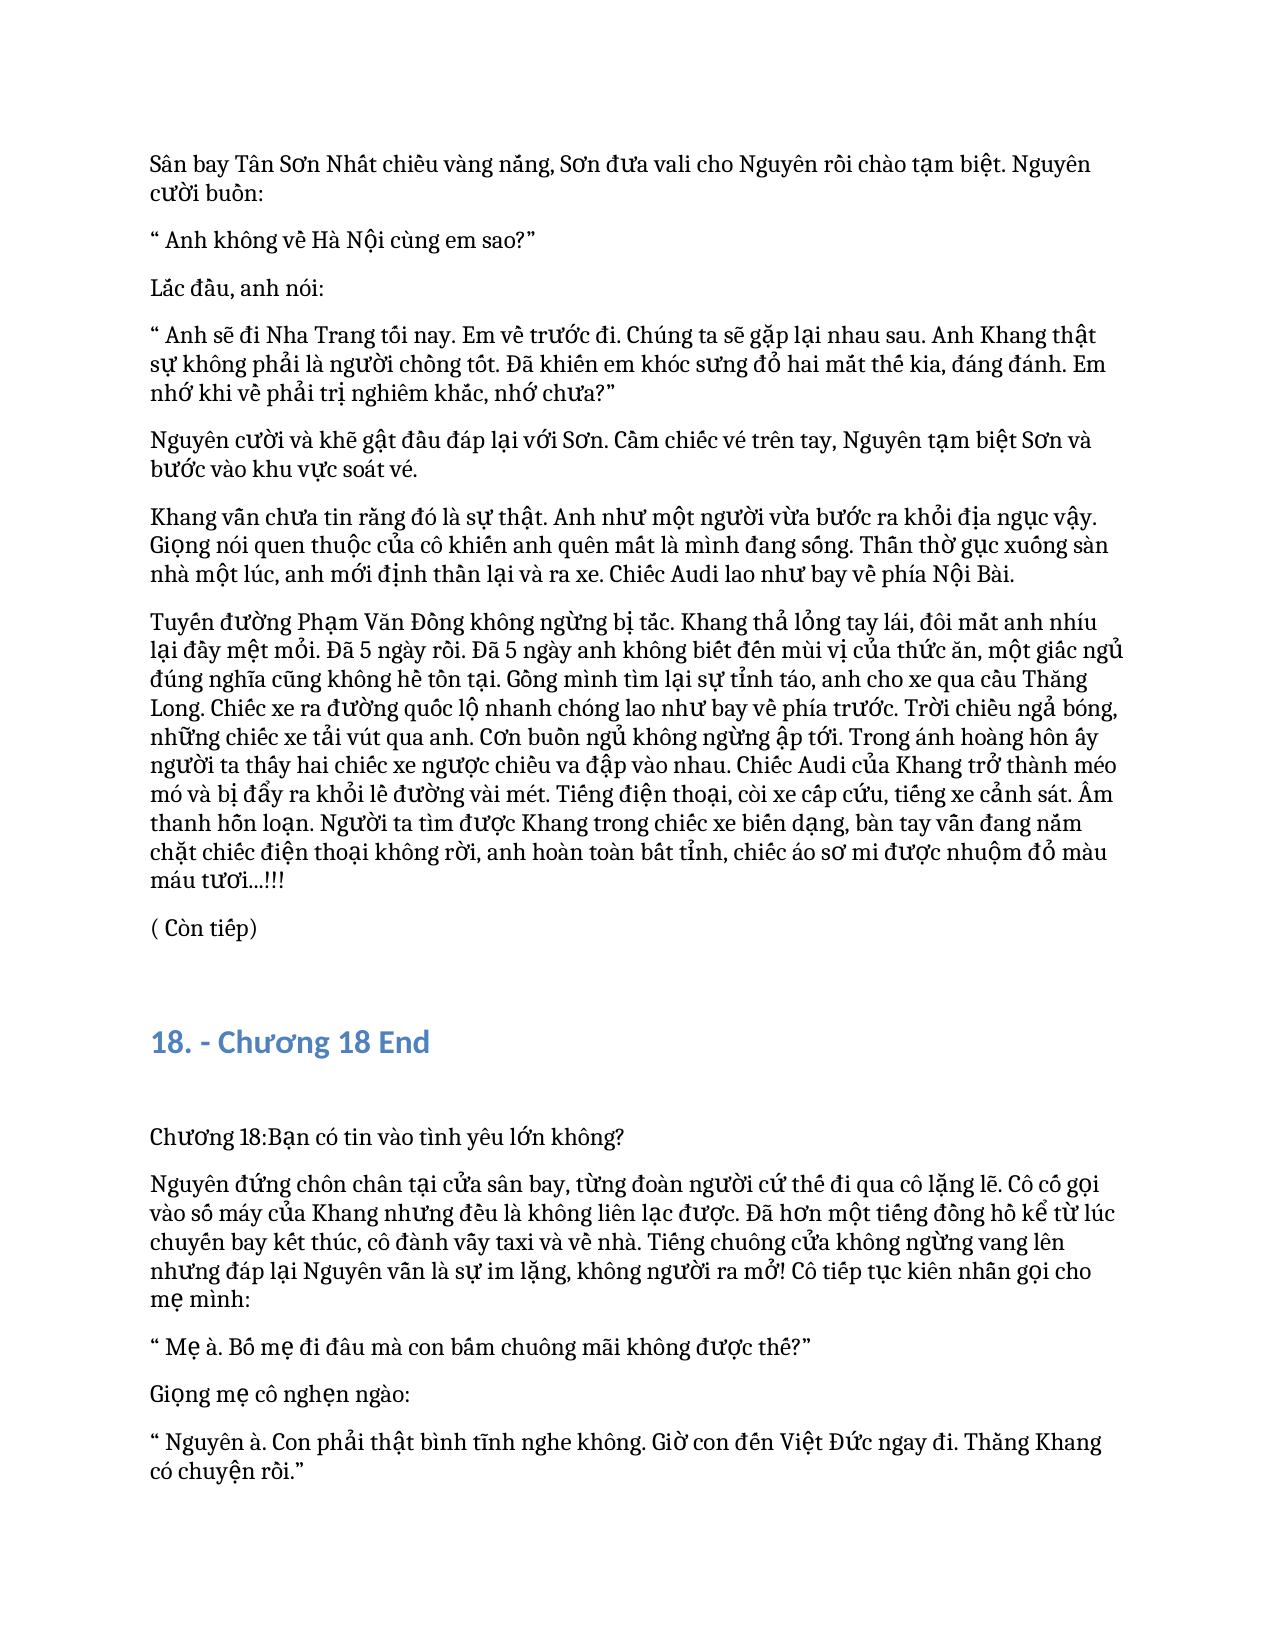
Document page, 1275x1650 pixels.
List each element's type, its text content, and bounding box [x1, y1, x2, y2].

text “ Anh không về Hà Nội cùng em sao?” [150, 226, 1125, 255]
text Tuyến đường Phạm Văn Đồng không ngừng bị tắc. Khang thả lỏng tay lái, đôi mắt anh nhíu lại đầy mệt mỏi. Đã 5 ngày rồi. Đã 5 ngày anh không biết đến mùi vị của thức ăn, một giấc ngủ đúng nghĩa cũng không hề tồn tại. Gồng mình tìm lại sự tỉnh táo, anh cho xe qua cầu Thăng Long. Chiếc xe ra đường quốc lộ nhanh chóng lao như bay về phía trước. Trời chiều ngả bóng, những chiếc xe tải vút qua anh. Cơn buồn ngủ không ngừng ập tới. Trong ánh hoàng hôn ấy người ta thấy hai chiếc xe ngược chiều va đập vào nhau. Chiếc Audi của Khang trở thành méo mó và bị đẩy ra khỏi lề đường vài mét. Tiếng điện thoại, còi xe cấp cứu, tiếng xe cảnh sát. Âm thanh hỗn loạn. Người ta tìm được Khang trong chiếc xe biến dạng, bàn tay vẫn đang nắm chặt chiếc điện thoại không rời, anh hoàn toàn bất tỉnh, chiếc áo sơ mi được nhuộm đỏ màu máu tươi...!!! [150, 607, 1125, 895]
subtitle 18. - Chương 18 End [150, 1021, 1125, 1062]
text Khang vẫn chưa tin rằng đó là sự thật. Anh như một người vừa bước ra khỏi địa ngục vậy. Giọng nói quen thuộc của cô khiến anh quên mất là mình đang sống. Thẫn thờ gục xuống sàn nhà một lúc, anh mới định thần lại và ra xe. Chiếc Audi lao như bay về phía Nội Bài. [150, 502, 1125, 589]
text “ Anh sẽ đi Nha Trang tối nay. Em về trước đi. Chúng ta sẽ gặp lại nhau sau. Anh Khang thật sự không phải là người chồng tốt. Đã khiến em khóc sưng đỏ hai mắt thế kia, đáng đánh. Em nhớ khi về phải trị nghiêm khắc, nhớ chưa?” [150, 321, 1125, 407]
text Chương 18:Bạn có tin vào tình yêu lớn không? [150, 1065, 1125, 1152]
text “ Nguyên à. Con phải thật bình tĩnh nghe không. Giờ con đến Việt Đức ngay đi. Thằng Khang có chuyện rồi.” [150, 1428, 1125, 1485]
text Nguyên đứng chôn chân tại cửa sân bay, từng đoàn người cứ thế đi qua cô lặng lẽ. Cô cố gọi vào số máy của Khang nhưng đều là không liên lạc được. Đã hơn một tiếng đồng hồ kể từ lúc chuyến bay kết thúc, cô đành vẫy taxi và về nhà. Tiếng chuông cửa không ngừng vang lên nhưng đáp lại Nguyên vẫn là sự im lặng, không người ra mở! Cô tiếp tục kiên nhẫn gọi cho mẹ mình: [150, 1170, 1125, 1314]
text Giọng mẹ cô nghẹn ngào: [150, 1380, 1125, 1409]
text ( Còn tiếp) [150, 914, 1125, 1000]
text Nguyên cười và khẽ gật đầu đáp lại với Sơn. Cầm chiếc vé trên tay, Nguyên tạm biệt Sơn và bước vào khu vực soát vé. [150, 426, 1125, 484]
text Sân bay Tân Sơn Nhất chiều vàng nắng, Sơn đưa vali cho Nguyên rồi chào tạm biệt. Nguyên cười buồn: [150, 150, 1125, 207]
text Lắc đầu, anh nói: [150, 274, 1125, 302]
text “ Mẹ à. Bố mẹ đi đâu mà con bấm chuông mãi không được thế?” [150, 1333, 1125, 1362]
